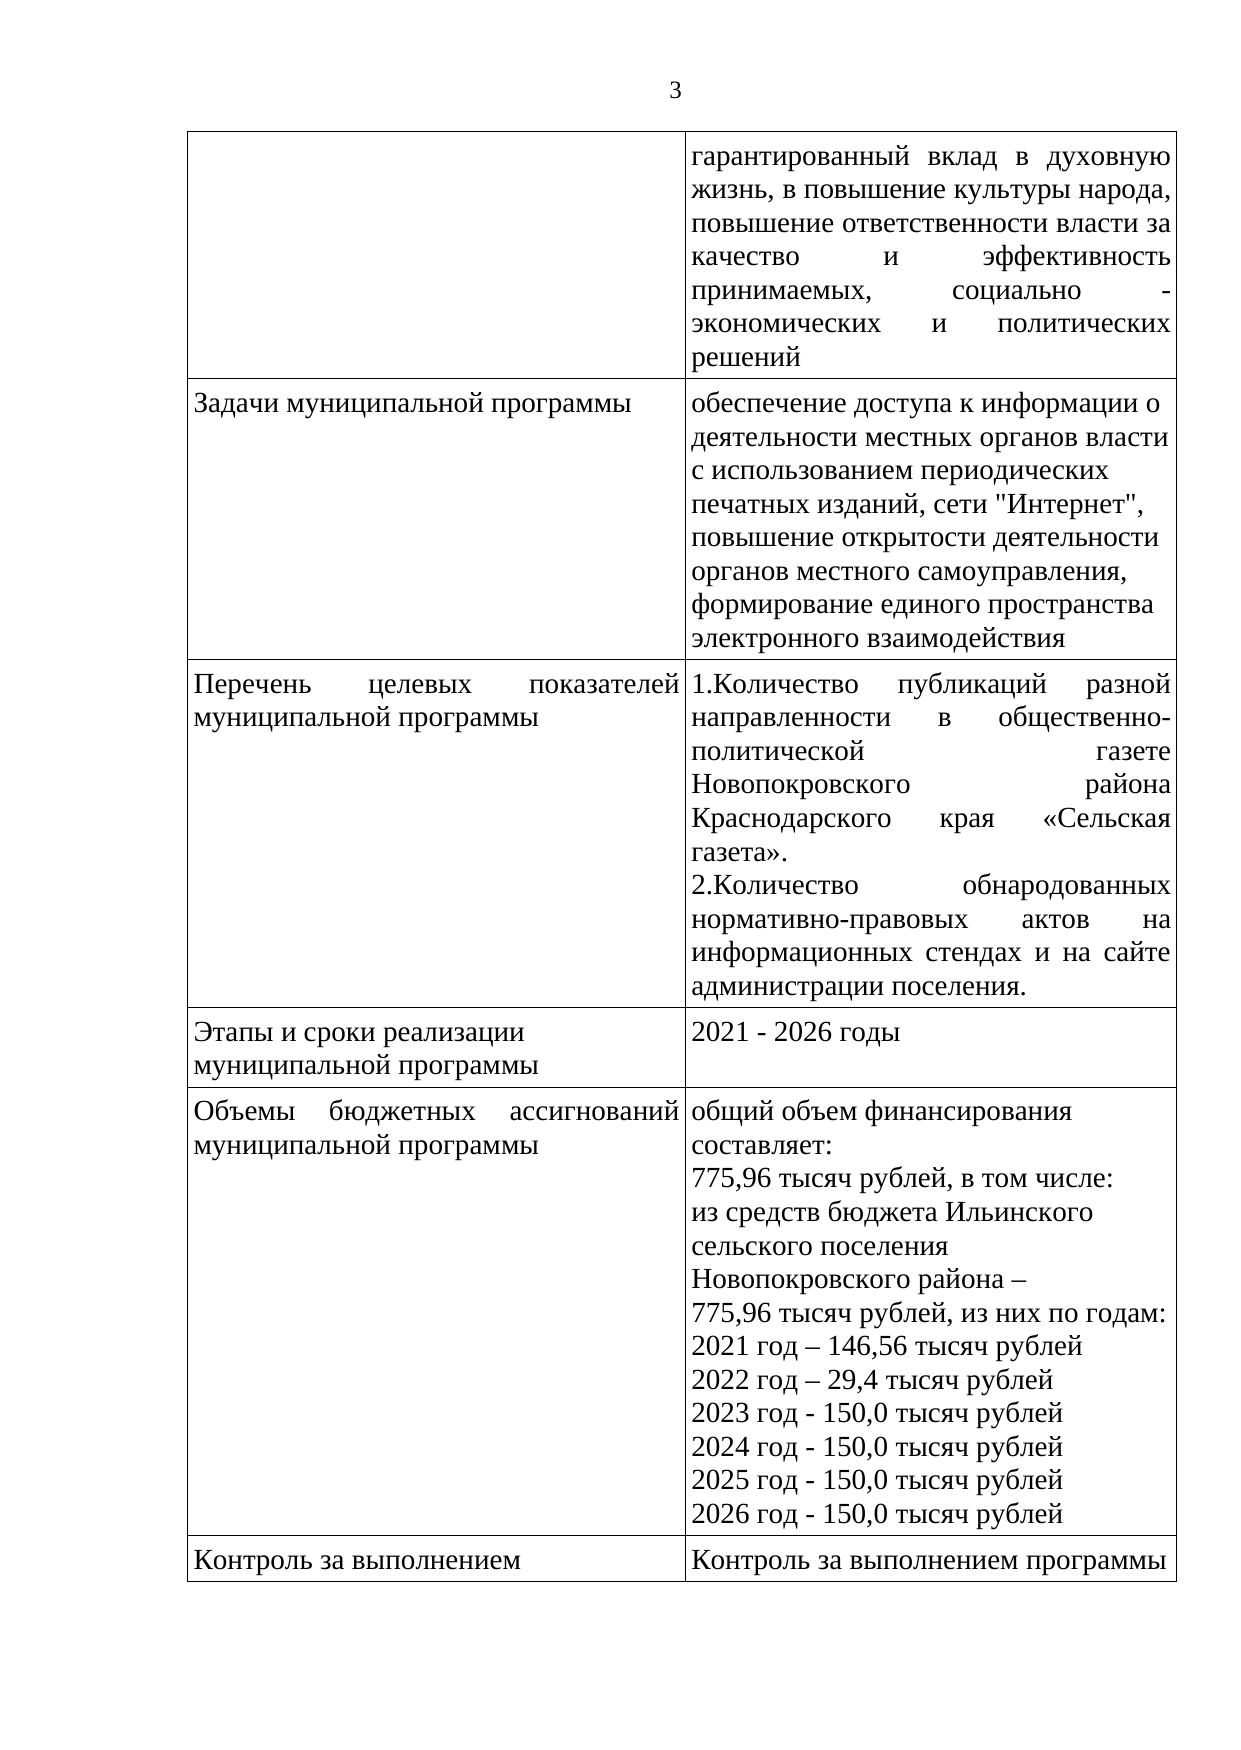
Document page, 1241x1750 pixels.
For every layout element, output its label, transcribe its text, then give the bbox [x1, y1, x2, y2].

table_cell Этапы и сроки реализации муниципальной программы [188, 1008, 685, 1087]
table_cell Объемы бюджетных ассигнований муниципальной программы [188, 1088, 685, 1535]
table_cell Задачи муниципальной программы [188, 379, 685, 659]
table_cell обеспечение доступа к информации о деятельности местных органов власти с использованием периодических печатных изданий, сети "Интернет", повышение открытости деятельности органов местного самоуправления, формирование единого пространства электронного взаимодействия [686, 379, 1176, 659]
table_cell общий объем финансирования составляет: 775,96 тысяч рублей, в том числе: из средств бюджета Ильинского сельского поселения Новопокровского района – 775,96 тысяч рублей, из них по годам: 2021 год – 146,56 тысяч рублей 2022 год – 29,4 тысяч рублей 2023 год - 150,0 тысяч рублей 2024 год - 150,0 тысяч рублей 2025 год - 150,0 тысяч рублей 2026 год - 150,0 тысяч рублей [686, 1088, 1176, 1535]
table_cell Перечень целевых показателей муниципальной программы [188, 660, 685, 1007]
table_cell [188, 132, 685, 378]
table_cell 1.Количество публикаций разной направленности в общественно-политической газете Новопокровского района Краснодарского края «Сельская газета». 2.Количество обнародованных нормативно-правовых актов на информационных стендах и на сайте администрации поселения. [686, 660, 1176, 1007]
table_cell 2021 - 2026 годы [686, 1008, 1176, 1087]
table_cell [686, 1536, 1176, 1581]
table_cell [188, 1536, 685, 1581]
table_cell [686, 132, 1176, 378]
